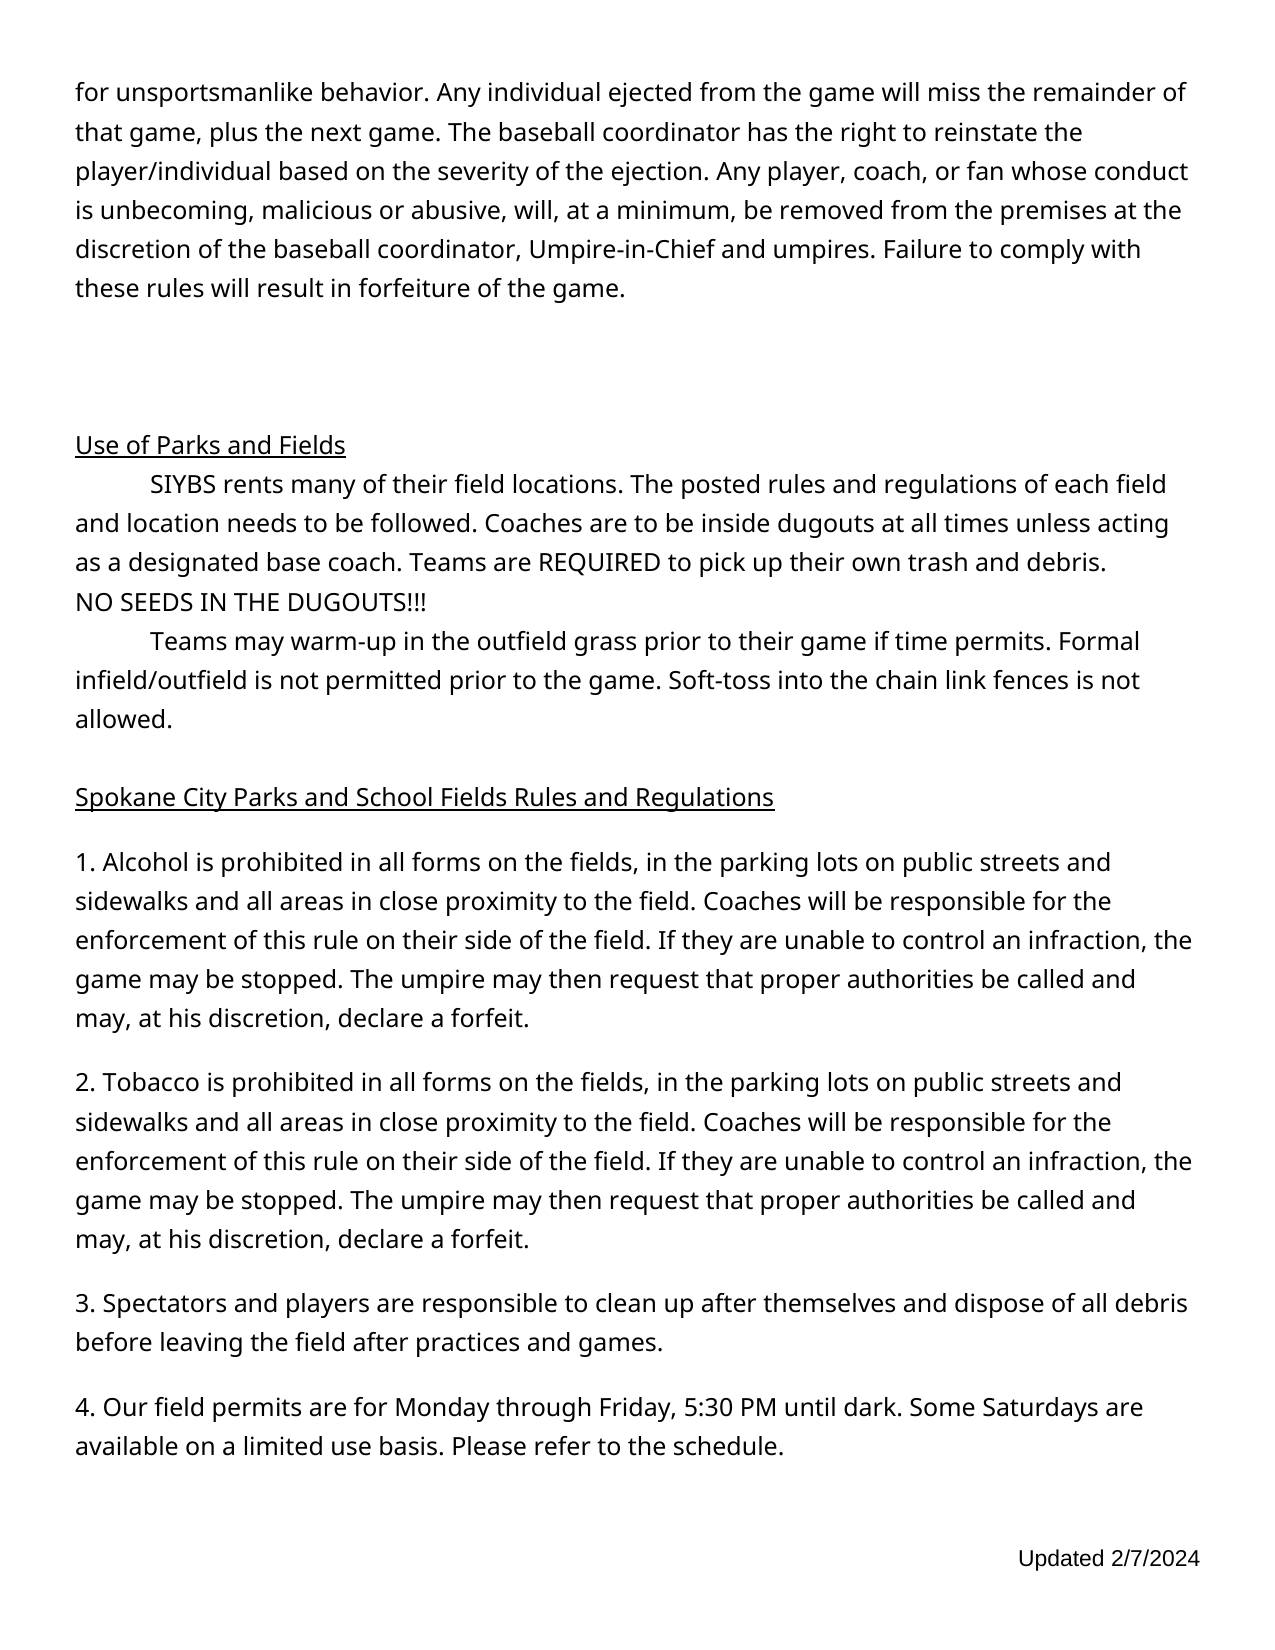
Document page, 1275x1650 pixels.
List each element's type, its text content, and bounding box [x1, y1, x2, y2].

text Spokane City Parks and School Fields Rules and Regulations [75, 780, 1200, 814]
text SIYBS rents many of their field locations. The posted rules and regulations of each field and location needs to be followed. Coaches are to be inside dugouts at all times unless acting as a designated base coach. Teams are REQUIRED to pick up their own trash and debris. [75, 467, 1200, 579]
text Teams may warm-up in the outfield grass prior to their game if time permits. Formal infield/outfield is not permitted prior to the game. Soft-toss into the chain link fences is not allowed. [75, 623, 1200, 736]
text Use of Parks and Fields [75, 427, 1200, 462]
text 3. Spectators and players are responsible to clean up after themselves and dispose of all debris before leaving the field after practices and games. [75, 1286, 1200, 1359]
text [75, 75, 1200, 305]
text 4. Our field permits are for Monday through Friday, 5:30 PM until dark. Some Saturdays are available on a limited use basis. Please refer to the schedule. [75, 1389, 1200, 1462]
text 2. Tobacco is prohibited in all forms on the fields, in the parking lots on public streets and sidewalks and all areas in close proximity to the field. Coaches will be responsible for the enforcement of this rule on their side of the field. If they are unable to control an infraction, the game may be stopped. The umpire may then request that proper authorities be called and may, at his discretion, declare a forfeit. [75, 1065, 1200, 1256]
text NO SEEDS IN THE DUGOUTS!!! [75, 584, 1200, 618]
text 1. Alcohol is prohibited in all forms on the fields, in the parking lots on public streets and sidewalks and all areas in close proximity to the field. Coaches will be responsible for the enforcement of this rule on their side of the field. If they are unable to control an infraction, the game may be stopped. The umpire may then request that proper authorities be called and may, at his discretion, declare a forfeit. [75, 844, 1200, 1035]
